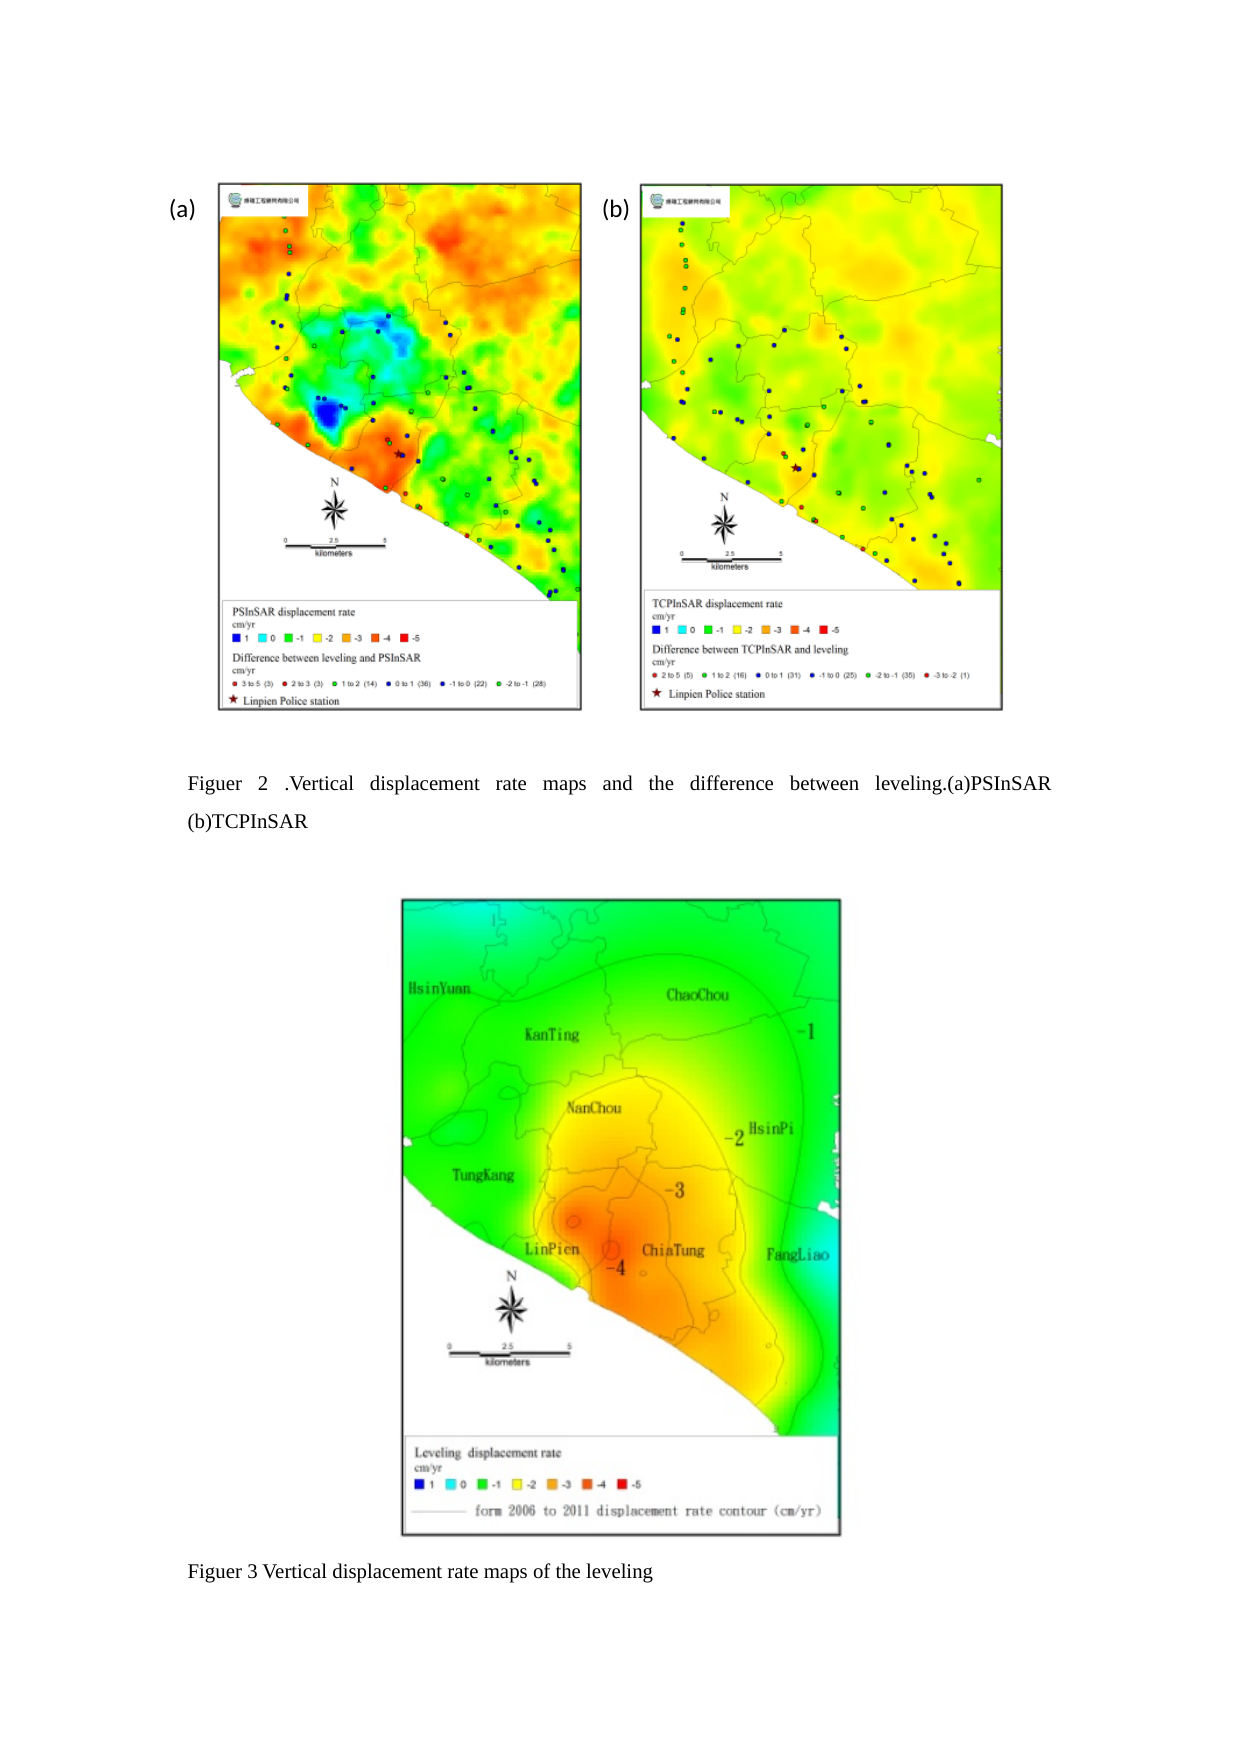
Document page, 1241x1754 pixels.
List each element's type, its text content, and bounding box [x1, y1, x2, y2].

picture [187, 164, 1031, 762]
text Figuer 2 .Vertical displacement rate maps and the difference between leveling.(a)PSInSAR (b)TCPInSAR [187, 764, 1053, 839]
text Figuer 3 Vertical displacement rate maps of the leveling [187, 1552, 1053, 1589]
picture [364, 877, 876, 1542]
